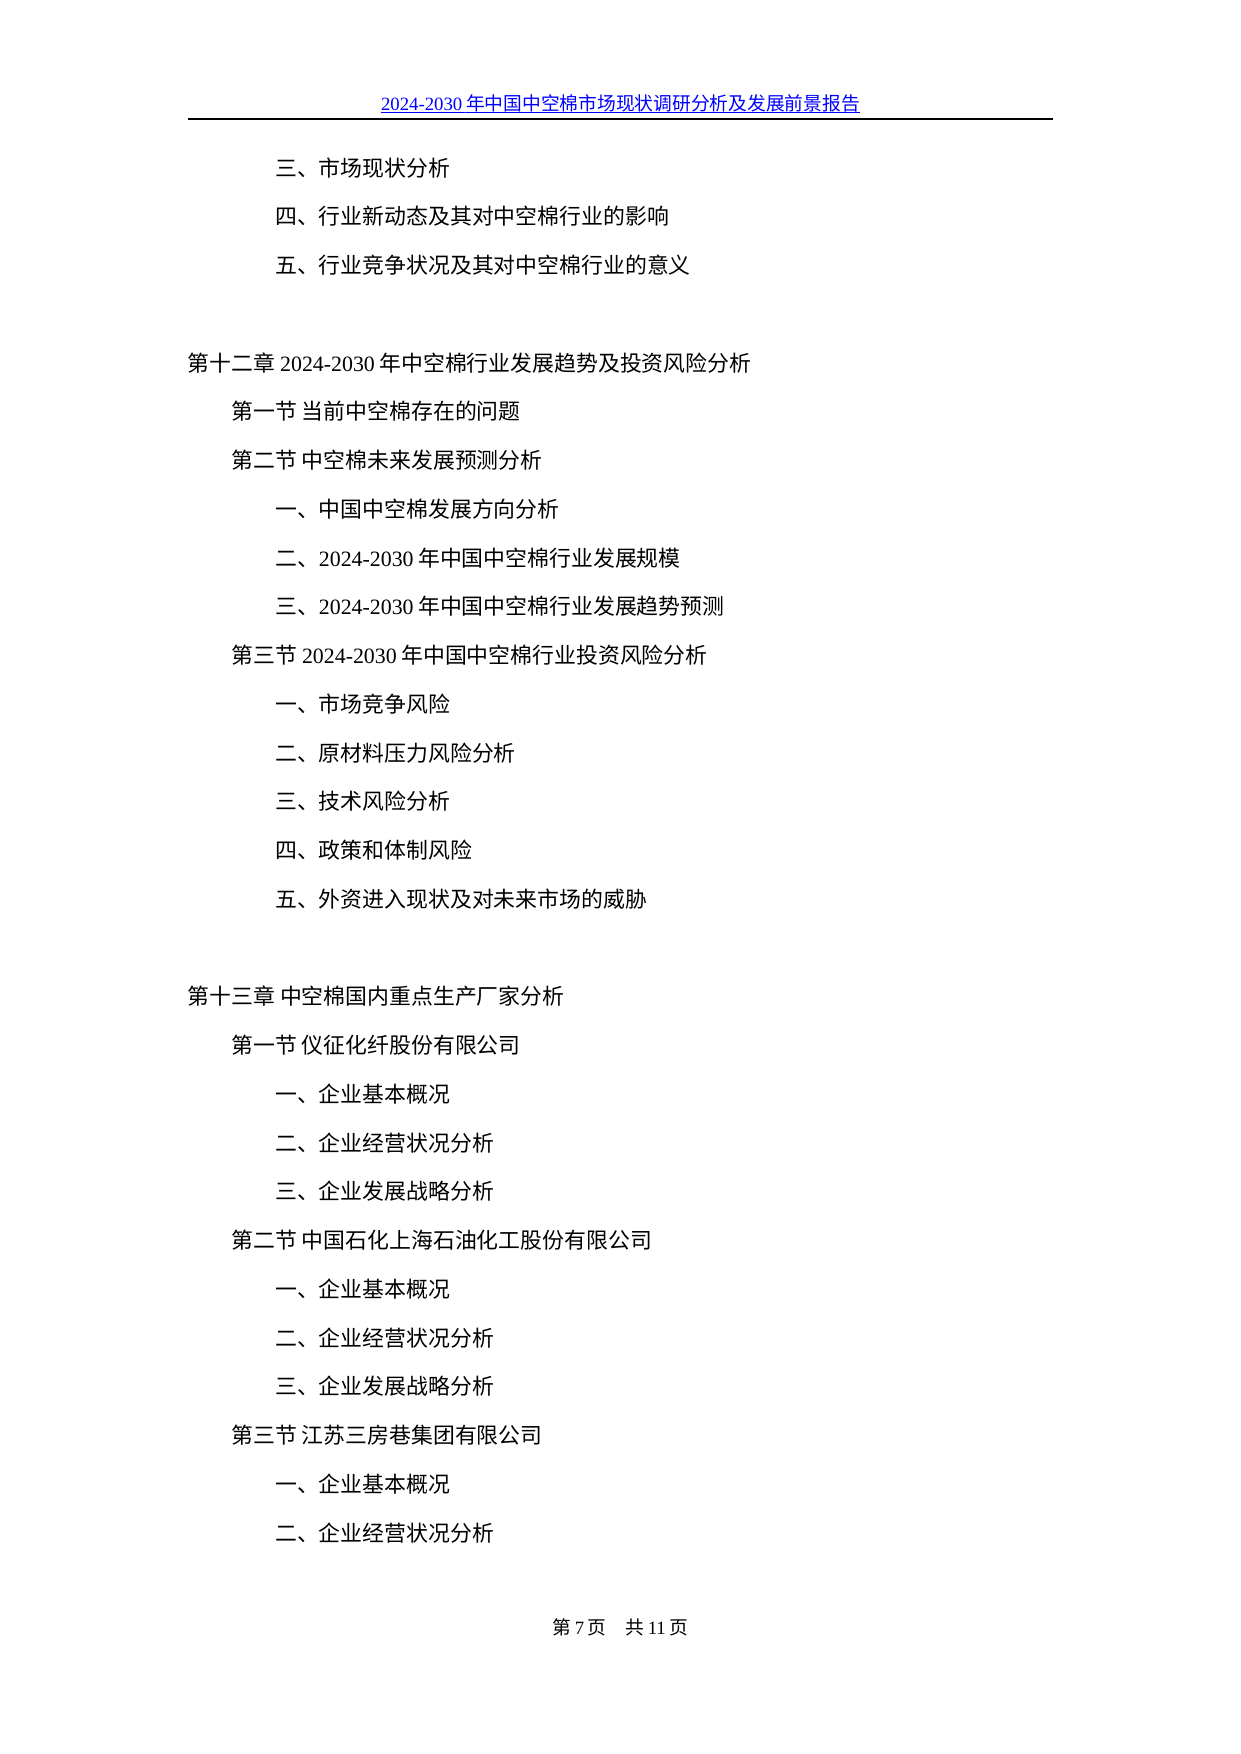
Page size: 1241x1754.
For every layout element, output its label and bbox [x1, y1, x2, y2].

text [187, 150, 1053, 1548]
